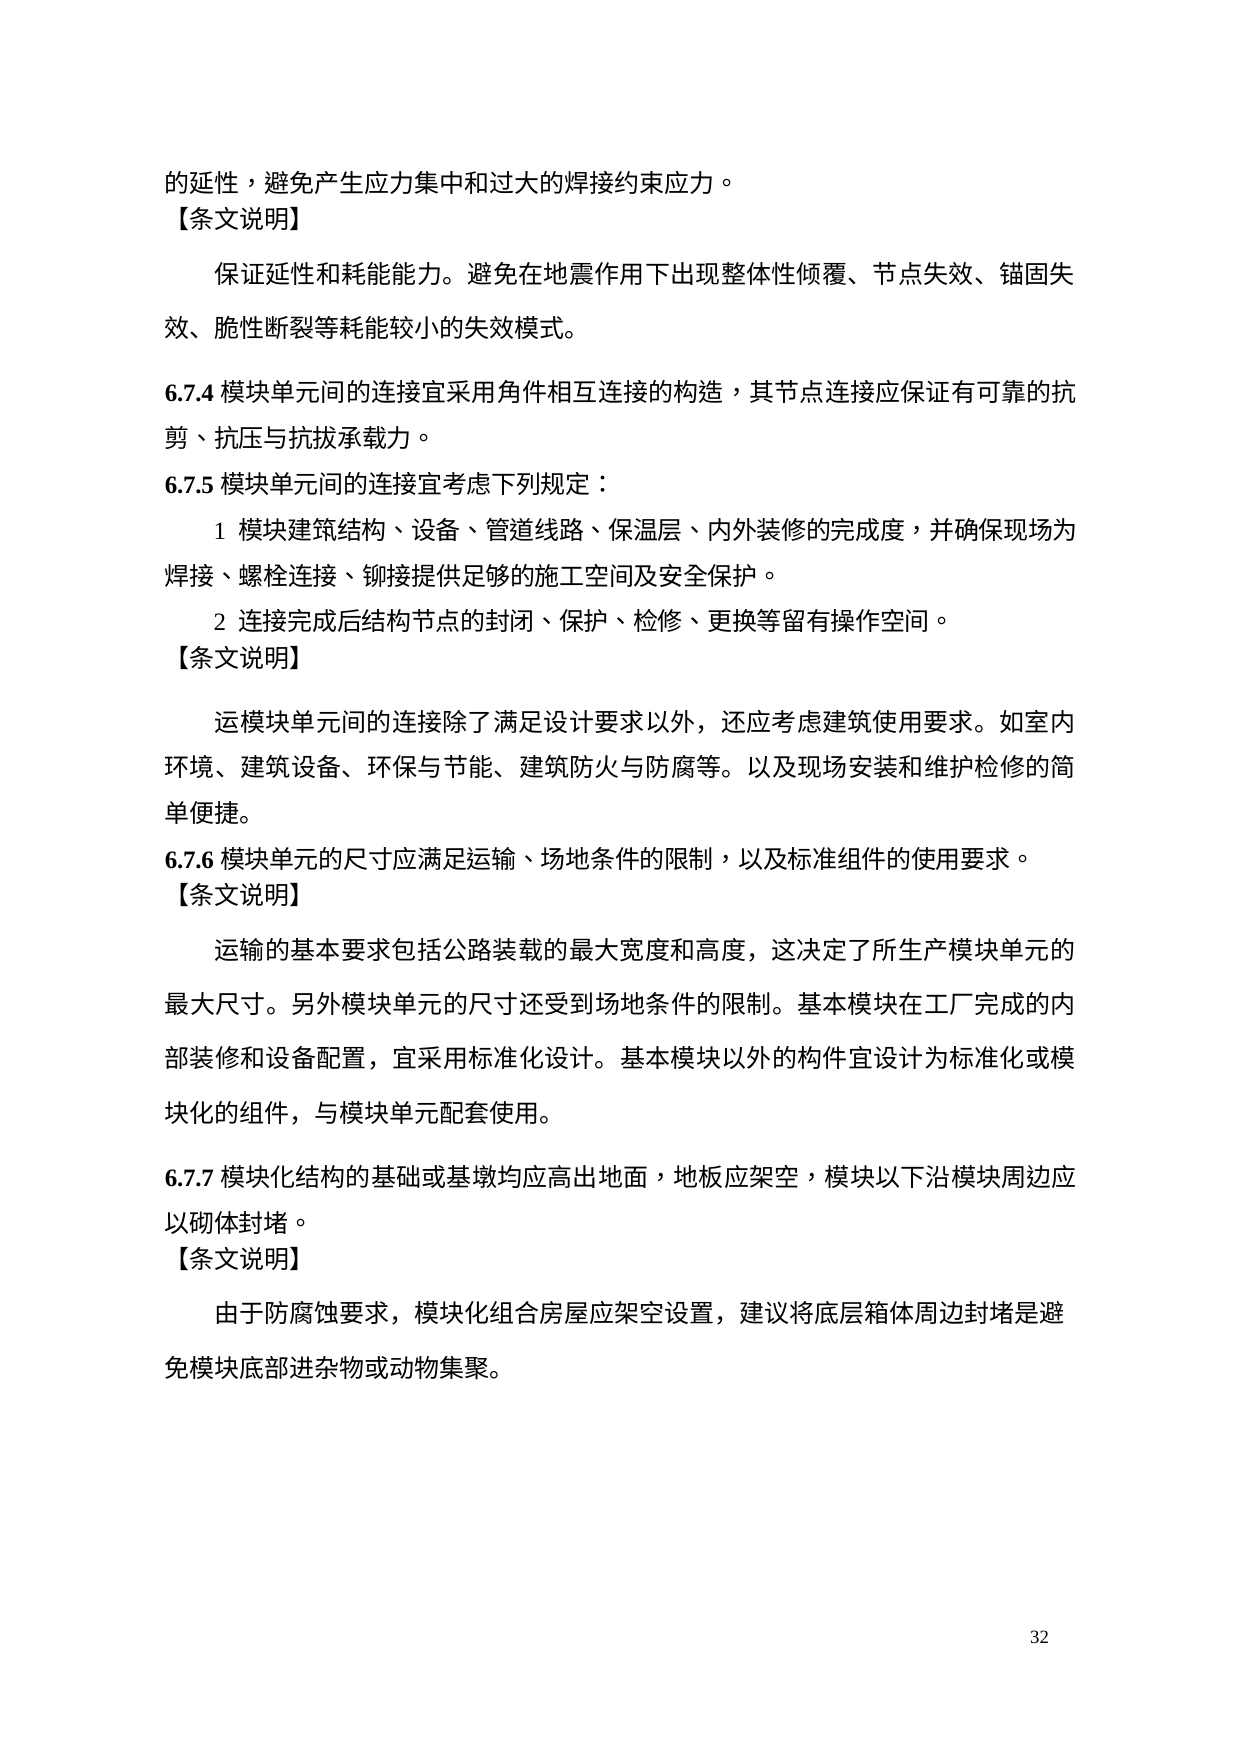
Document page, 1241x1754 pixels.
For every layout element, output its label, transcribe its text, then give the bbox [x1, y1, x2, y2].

text 保证延性和耗能能力。避免在地震作用下出现整体性倾覆、节点失效、锚固失效、脆性断裂等耗能较小的失效模式。 [164, 254, 1078, 345]
list 运模块单元间的连接除了满足设计要求以外，还应考虑建筑使用要求。如室内环境、建筑设备、环保与节能、建筑防火与防腐等。以及现场安装和维护检修的简单便捷。 [164, 692, 1078, 830]
list 2 连接完成后结构节点的封闭、保护、检修、更换等留有操作空间。 [164, 592, 1078, 638]
text 由于防腐蚀要求，模块化组合房屋应架空设置，建议将底层箱体周边封堵是避免模块底部进杂物或动物集聚。 [164, 1294, 1078, 1384]
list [164, 154, 1078, 200]
text 【条文说明】 [164, 1239, 1078, 1276]
text 【条文说明】 [164, 638, 1078, 674]
list 1 模块建筑结构、设备、管道线路、保温层、内外装修的完成度，并确保现场为焊接、螺栓连接、铆接提供足够的施工空间及安全保护。 [164, 501, 1078, 592]
list 模块单元的尺寸应满足运输、场地条件的限制，以及标准组件的使用要求。 [164, 830, 1078, 876]
text 【条文说明】 [164, 200, 1078, 236]
list 模块单元间的连接宜考虑下列规定： [164, 455, 1078, 501]
list 模块单元间的连接宜采用角件相互连接的构造，其节点连接应保证有可靠的抗剪、抗压与抗拔承载力。 [164, 363, 1078, 455]
list 模块化结构的基础或基墩均应高出地面，地板应架空，模块以下沿模块周边应以砌体封堵。 [164, 1148, 1078, 1239]
text 【条文说明】 [164, 876, 1078, 912]
text 运输的基本要求包括公路装载的最大宽度和高度，这决定了所生产模块单元的最大尺寸。另外模块单元的尺寸还受到场地条件的限制。基本模块在工厂完成的内部装修和设备配置，宜采用标准化设计。基本模块以外的构件宜设计为标准化或模块化的组件，与模块单元配套使用。 [164, 930, 1078, 1129]
